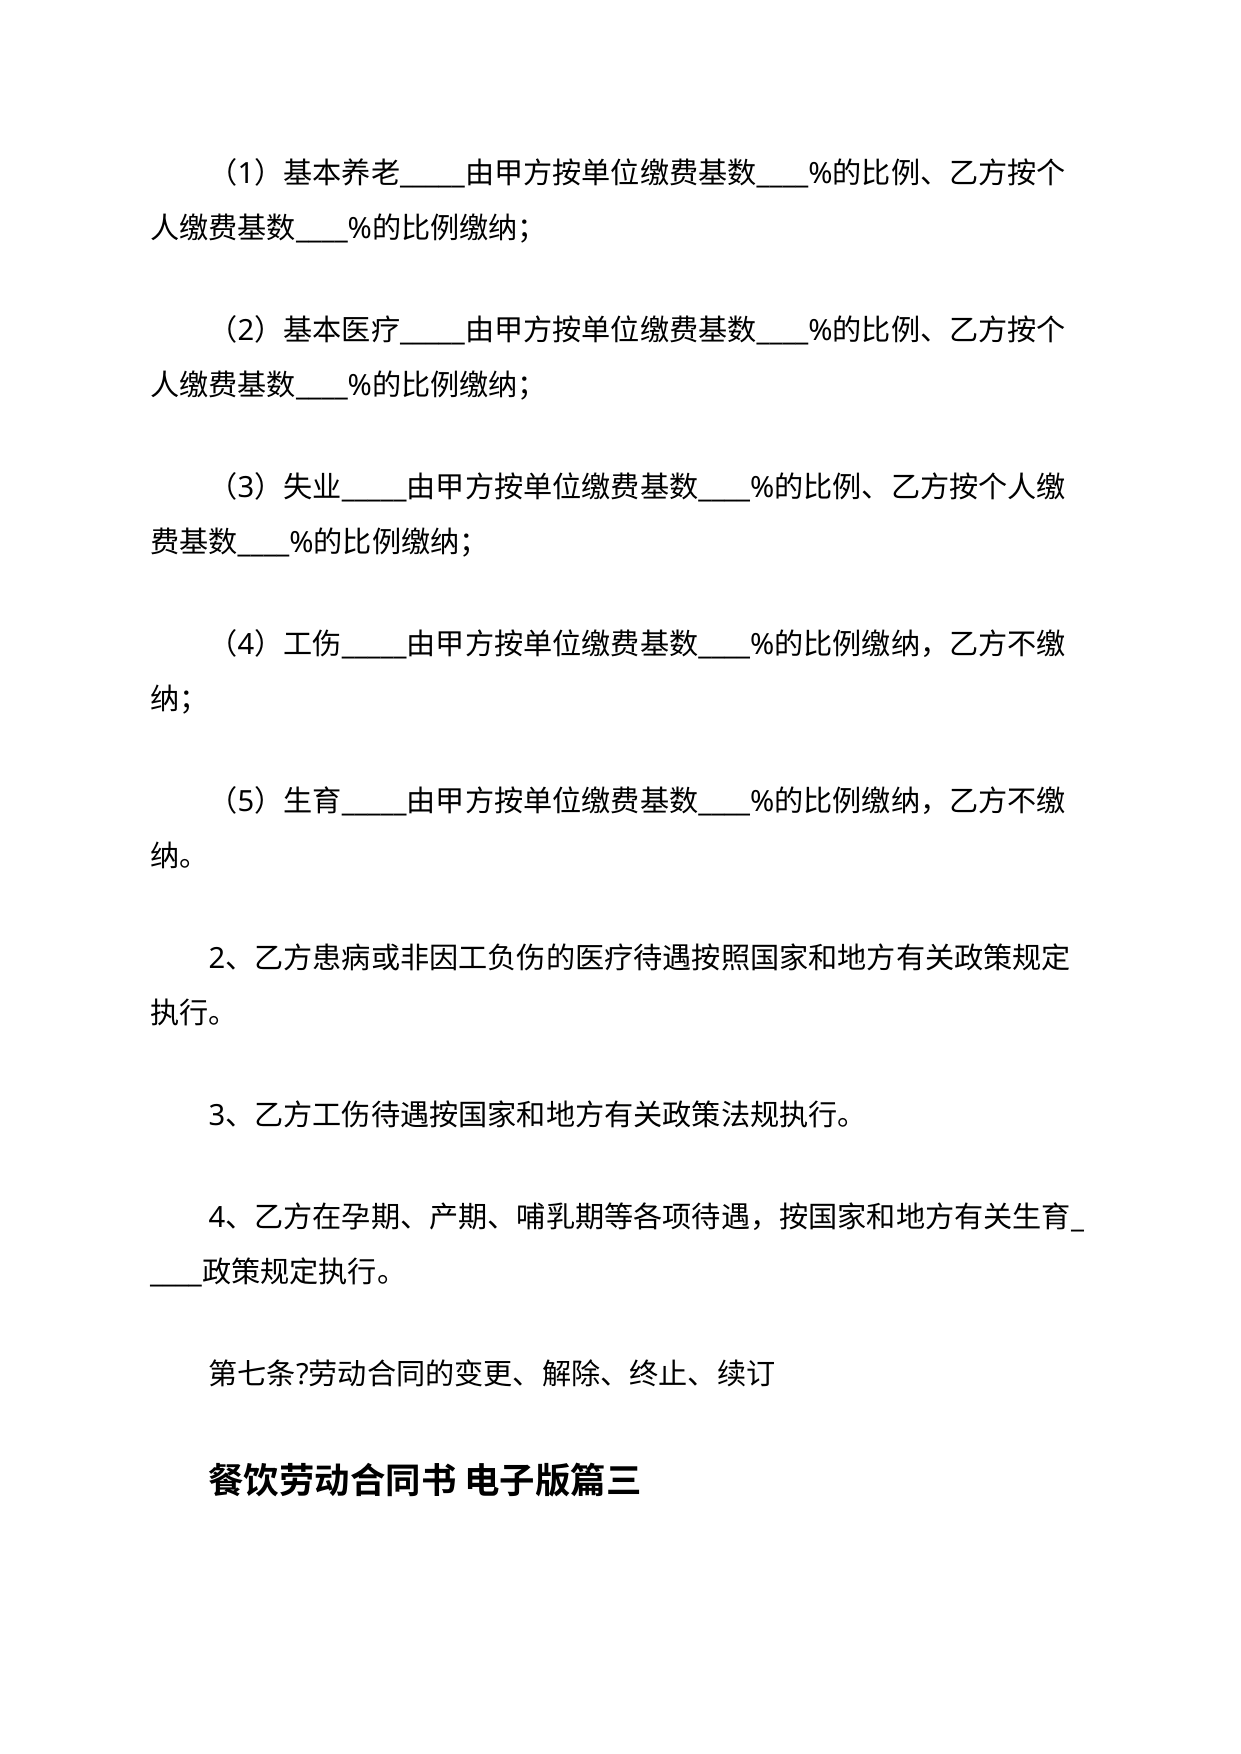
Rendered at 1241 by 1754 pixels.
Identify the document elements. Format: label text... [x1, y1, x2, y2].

text （1）基本养老_____由甲方按单位缴费基数____%的比例、乙方按个人缴费基数____%的比例缴纳； [150, 150, 1090, 247]
text （5）生育_____由甲方按单位缴费基数____%的比例缴纳，乙方不缴纳。 [150, 778, 1090, 875]
text （4）工伤_____由甲方按单位缴费基数____%的比例缴纳，乙方不缴纳； [150, 621, 1090, 718]
text 2、乙方患病或非因工负伤的医疗待遇按照国家和地方有关政策规定执行。 [150, 934, 1090, 1032]
text 餐饮劳动合同书 电子版篇三 [150, 1452, 1090, 1503]
text 3、乙方工伤待遇按国家和地方有关政策法规执行。 [150, 1091, 1090, 1134]
text （2）基本医疗_____由甲方按单位缴费基数____%的比例、乙方按个人缴费基数____%的比例缴纳； [150, 307, 1090, 404]
text 第七条?劳动合同的变更、解除、终止、续订 [150, 1350, 1090, 1393]
text （3）失业_____由甲方按单位缴费基数____%的比例、乙方按个人缴费基数____%的比例缴纳； [150, 464, 1090, 561]
text 4、乙方在孕期、产期、哺乳期等各项待遇，按国家和地方有关生育_____政策规定执行。 [150, 1193, 1090, 1291]
